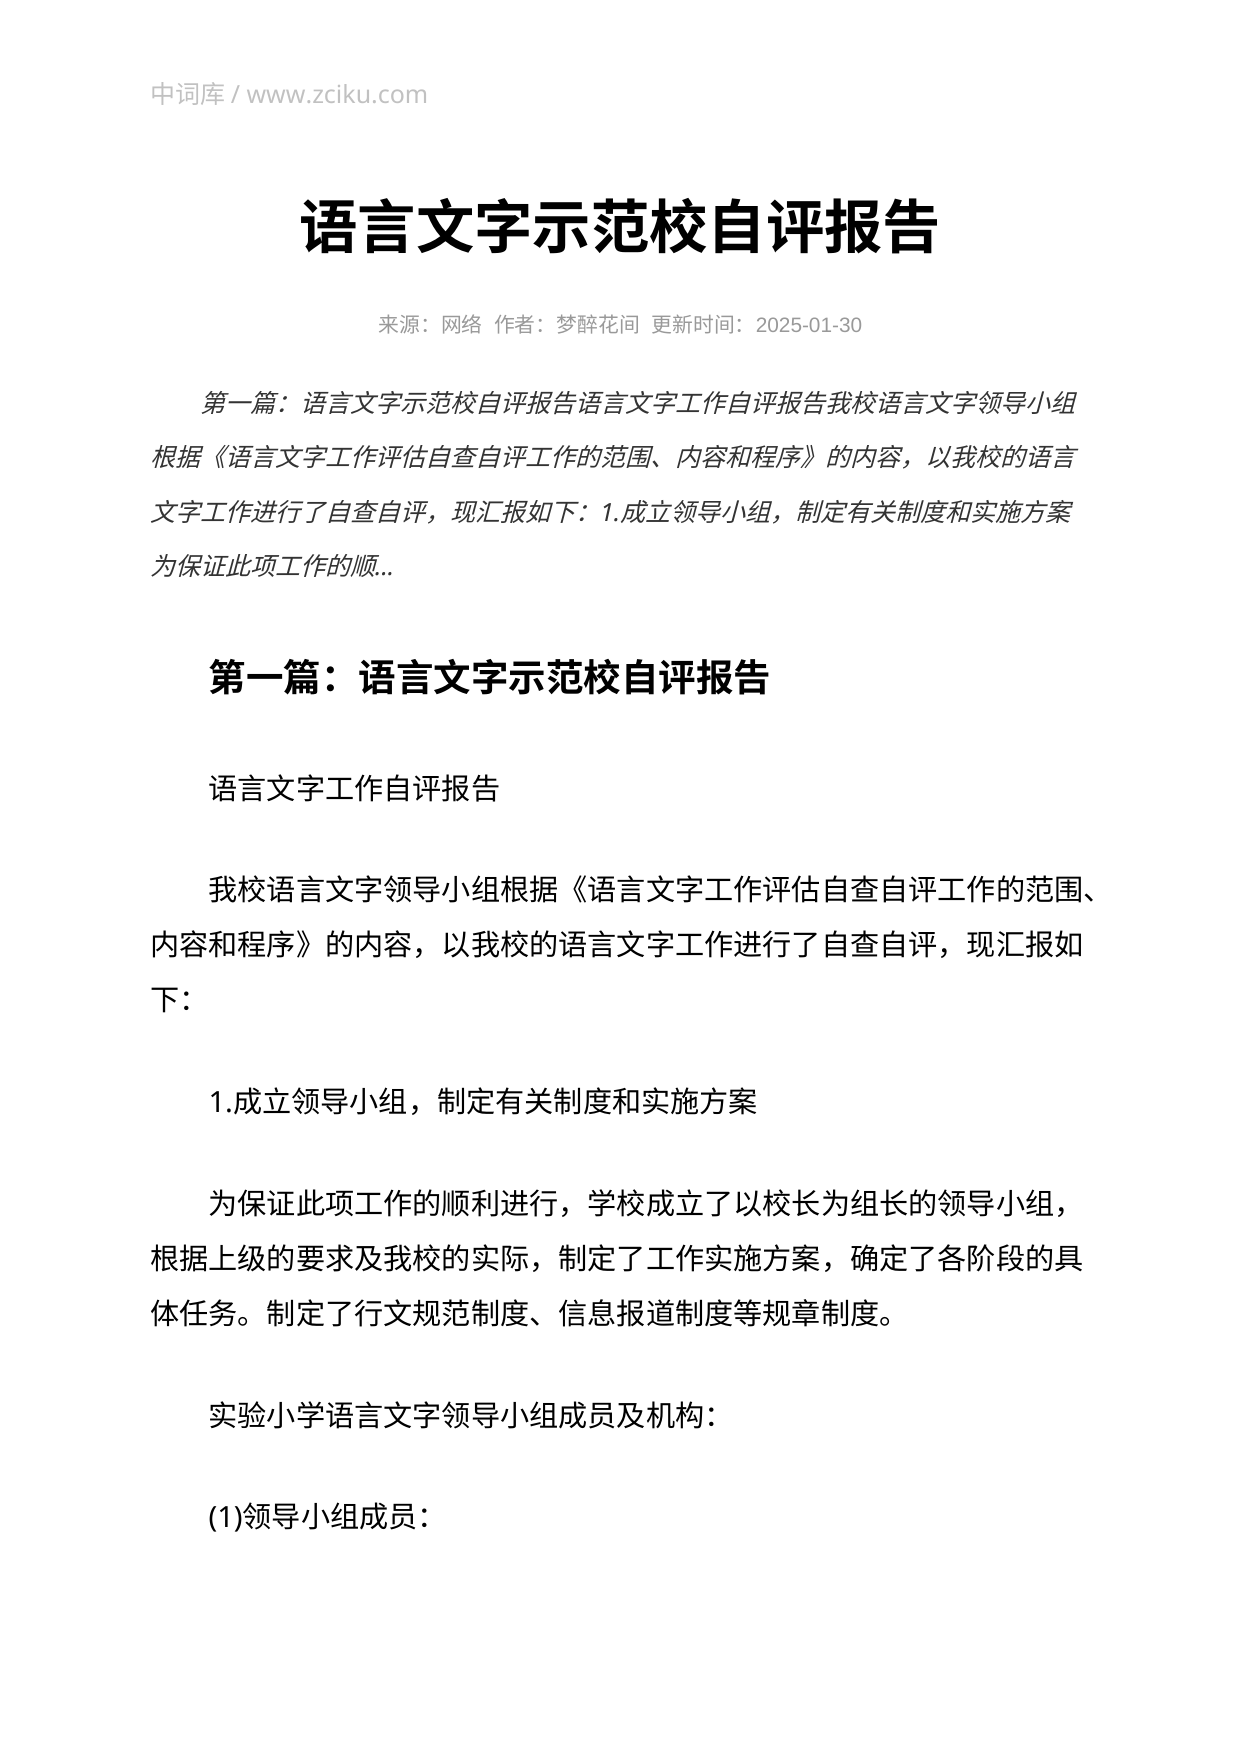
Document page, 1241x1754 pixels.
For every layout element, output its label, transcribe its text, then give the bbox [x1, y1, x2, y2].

text 语言文字工作自评报告 [150, 765, 1090, 807]
text 第一篇：语言文字示范校自评报告 [150, 648, 1090, 702]
text 第一篇：语言文字示范校自评报告语言文字工作自评报告我校语言文字领导小组根据《语言文字工作评估自查自评工作的范围、内容和程序》的内容，以我校的语言文字工作进行了自查自评，现汇报如下：1.成立领导小组，制定有关制度和实施方案为保证此项工作的顺... [150, 383, 1090, 583]
text 1.成立领导小组，制定有关制度和实施方案 [150, 1078, 1090, 1121]
text 来源：网络 作者：梦醉花间 更新时间：2025-01-30 [150, 313, 1090, 337]
subtitle 语言文字示范校自评报告 [150, 181, 1090, 266]
text (1)领导小组成员： [150, 1494, 1090, 1536]
text 实验小学语言文字领导小组成员及机构： [150, 1392, 1090, 1434]
text 为保证此项工作的顺利进行，学校成立了以校长为组长的领导小组，根据上级的要求及我校的实际，制定了工作实施方案，确定了各阶段的具体任务。制定了行文规范制度、信息报道制度等规章制度。 [150, 1181, 1090, 1333]
text 我校语言文字领导小组根据《语言文字工作评估自查自评工作的范围、内容和程序》的内容，以我校的语言文字工作进行了自查自评，现汇报如下： [150, 867, 1090, 1019]
